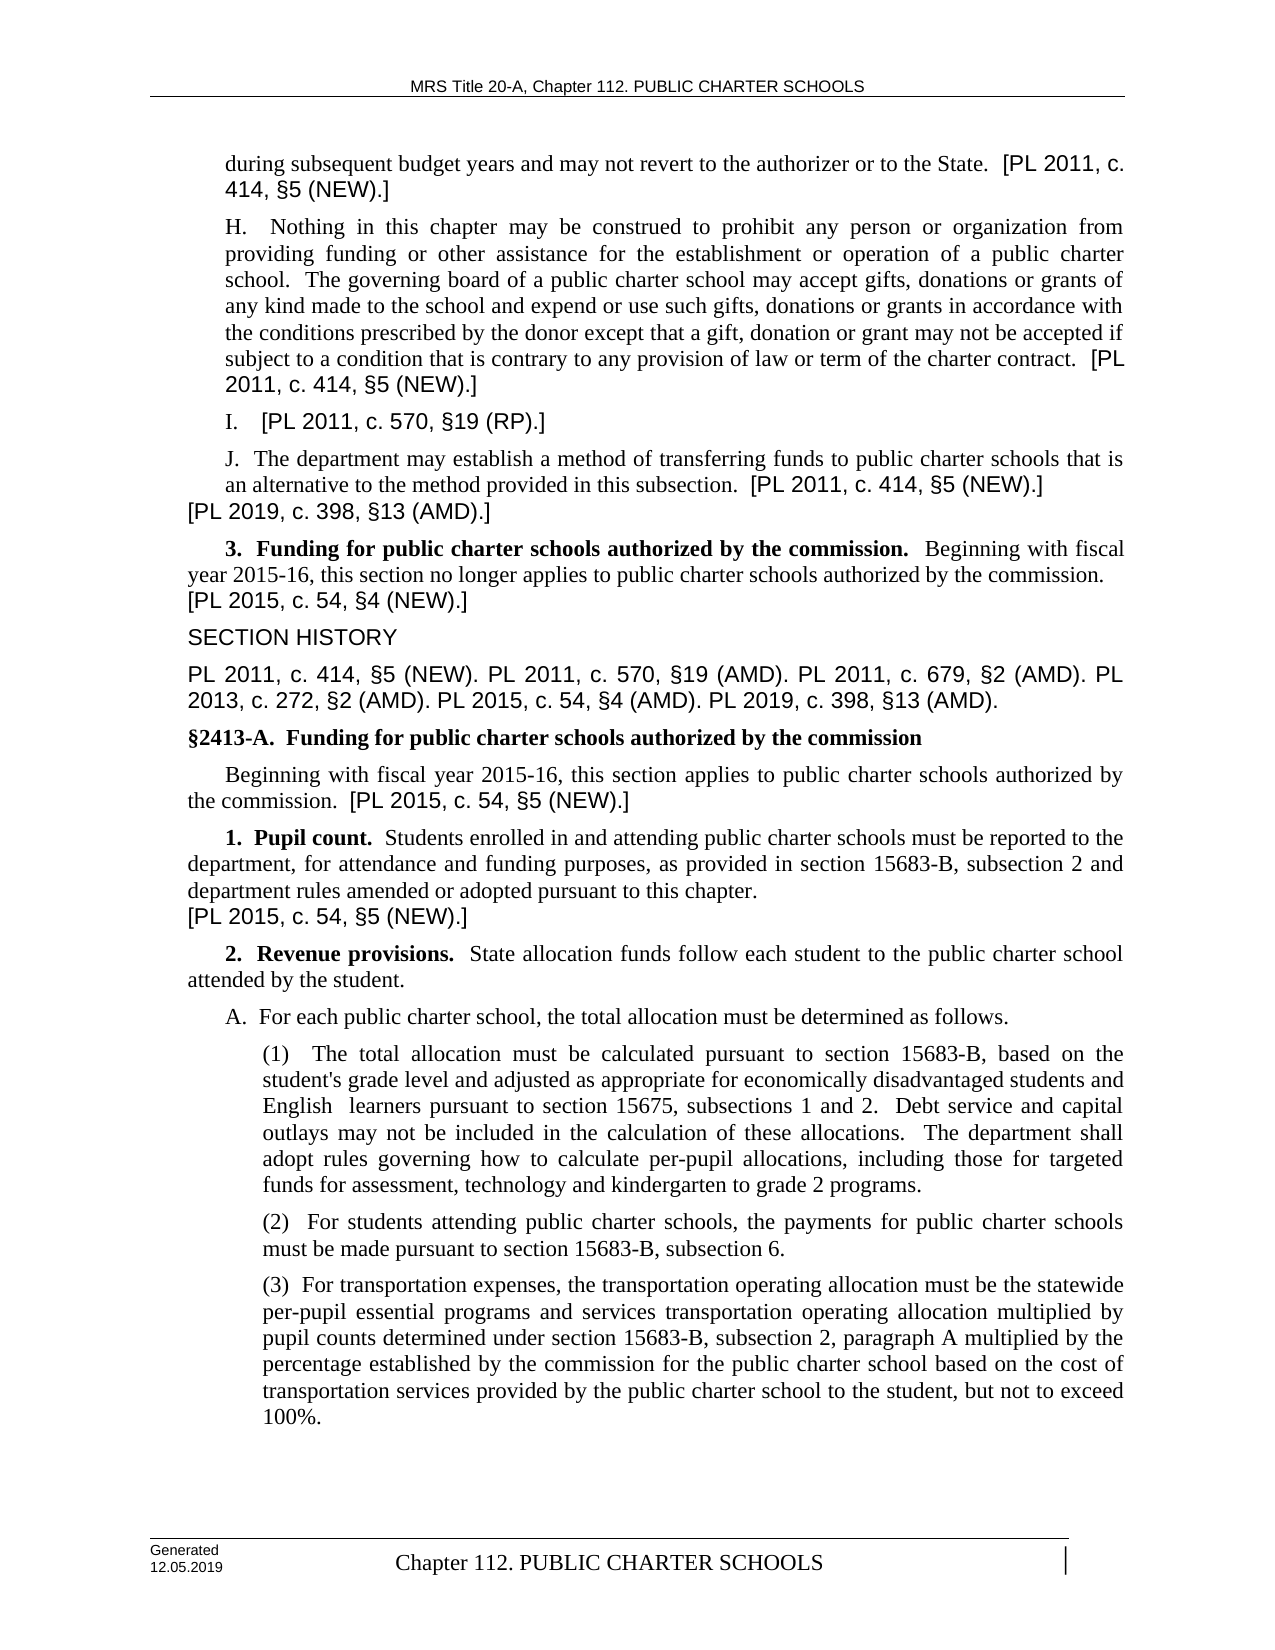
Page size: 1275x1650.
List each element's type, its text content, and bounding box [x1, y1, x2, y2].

text H. Nothing in this chapter may be construed to prohibit any person or organization from providing funding or other assistance for the establishment or operation of a public charter school. The governing board of a public charter school may accept gifts, donations or grants of any kind made to the school and expend or use such gifts, donations or grants in accordance with the conditions prescribed by the donor except that a gift, donation or grant may not be accepted if subject to a condition that is contrary to any provision of law or term of the charter contract. [PL 2011, c. 414, §5 (NEW).] [225, 213, 1125, 398]
text (1) The total allocation must be calculated pursuant to section 15683-B, based on the student's grade level and adjusted as appropriate for economically disadvantaged students and English learners pursuant to section 15675, subsections 1 and 2. Debt service and capital outlays may not be included in the calculation of these allocations. The department shall adopt rules governing how to calculate per-pupil allocations, including those for targeted funds for assessment, technology and kindergarten to grade 2 programs. [262, 1040, 1125, 1198]
text Beginning with fiscal year 2015-16, this section applies to public charter schools authorized by the commission. [PL 2015, c. 54, §5 (NEW).] [187, 761, 1125, 814]
text I. [PL 2011, c. 570, §19 (RP).] [225, 408, 1125, 435]
text A. For each public charter school, the total allocation must be determined as follows. [225, 1003, 1125, 1029]
text 3. Funding for public charter schools authorized by the commission. Beginning with fiscal year 2015-16, this section no longer applies to public charter schools authorized by the commission. [187, 535, 1125, 587]
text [225, 150, 1125, 203]
text SECTION HISTORY [187, 624, 1125, 651]
text (3) For transportation expenses, the transportation operating allocation must be the statewide per-pupil essential programs and services transportation operating allocation multiplied by pupil counts determined under section 15683-B, subsection 2, paragraph A multiplied by the percentage established by the commission for the public charter school based on the cost of transportation services provided by the public charter school to the student, but not to exceed 100%. [262, 1271, 1125, 1429]
text [PL 2019, c. 398, §13 (AMD).] [187, 498, 1125, 524]
text §2413-A. Funding for public charter schools authorized by the commission [187, 724, 1125, 750]
text 2. Revenue provisions. State allocation funds follow each student to the public charter school attended by the student. [187, 940, 1125, 993]
text [PL 2015, c. 54, §5 (NEW).] [187, 903, 1125, 929]
text PL 2011, c. 414, §5 (NEW). PL 2011, c. 570, §19 (AMD). PL 2011, c. 679, §2 (AMD). PL 2013, c. 272, §2 (AMD). PL 2015, c. 54, §4 (AMD). PL 2019, c. 398, §13 (AMD). [187, 661, 1125, 714]
text 1. Pupil count. Students enrolled in and attending public charter schools must be reported to the department, for attendance and funding purposes, as provided in section 15683-B, subsection 2 and department rules amended or adopted pursuant to this chapter. [187, 824, 1125, 903]
text J. The department may establish a method of transferring funds to public charter schools that is an alternative to the method provided in this subsection. [PL 2011, c. 414, §5 (NEW).] [225, 445, 1125, 498]
text [PL 2015, c. 54, §4 (NEW).] [187, 587, 1125, 614]
text (2) For students attending public charter schools, the payments for public charter schools must be made pursuant to section 15683-B, subsection 6. [262, 1208, 1125, 1261]
